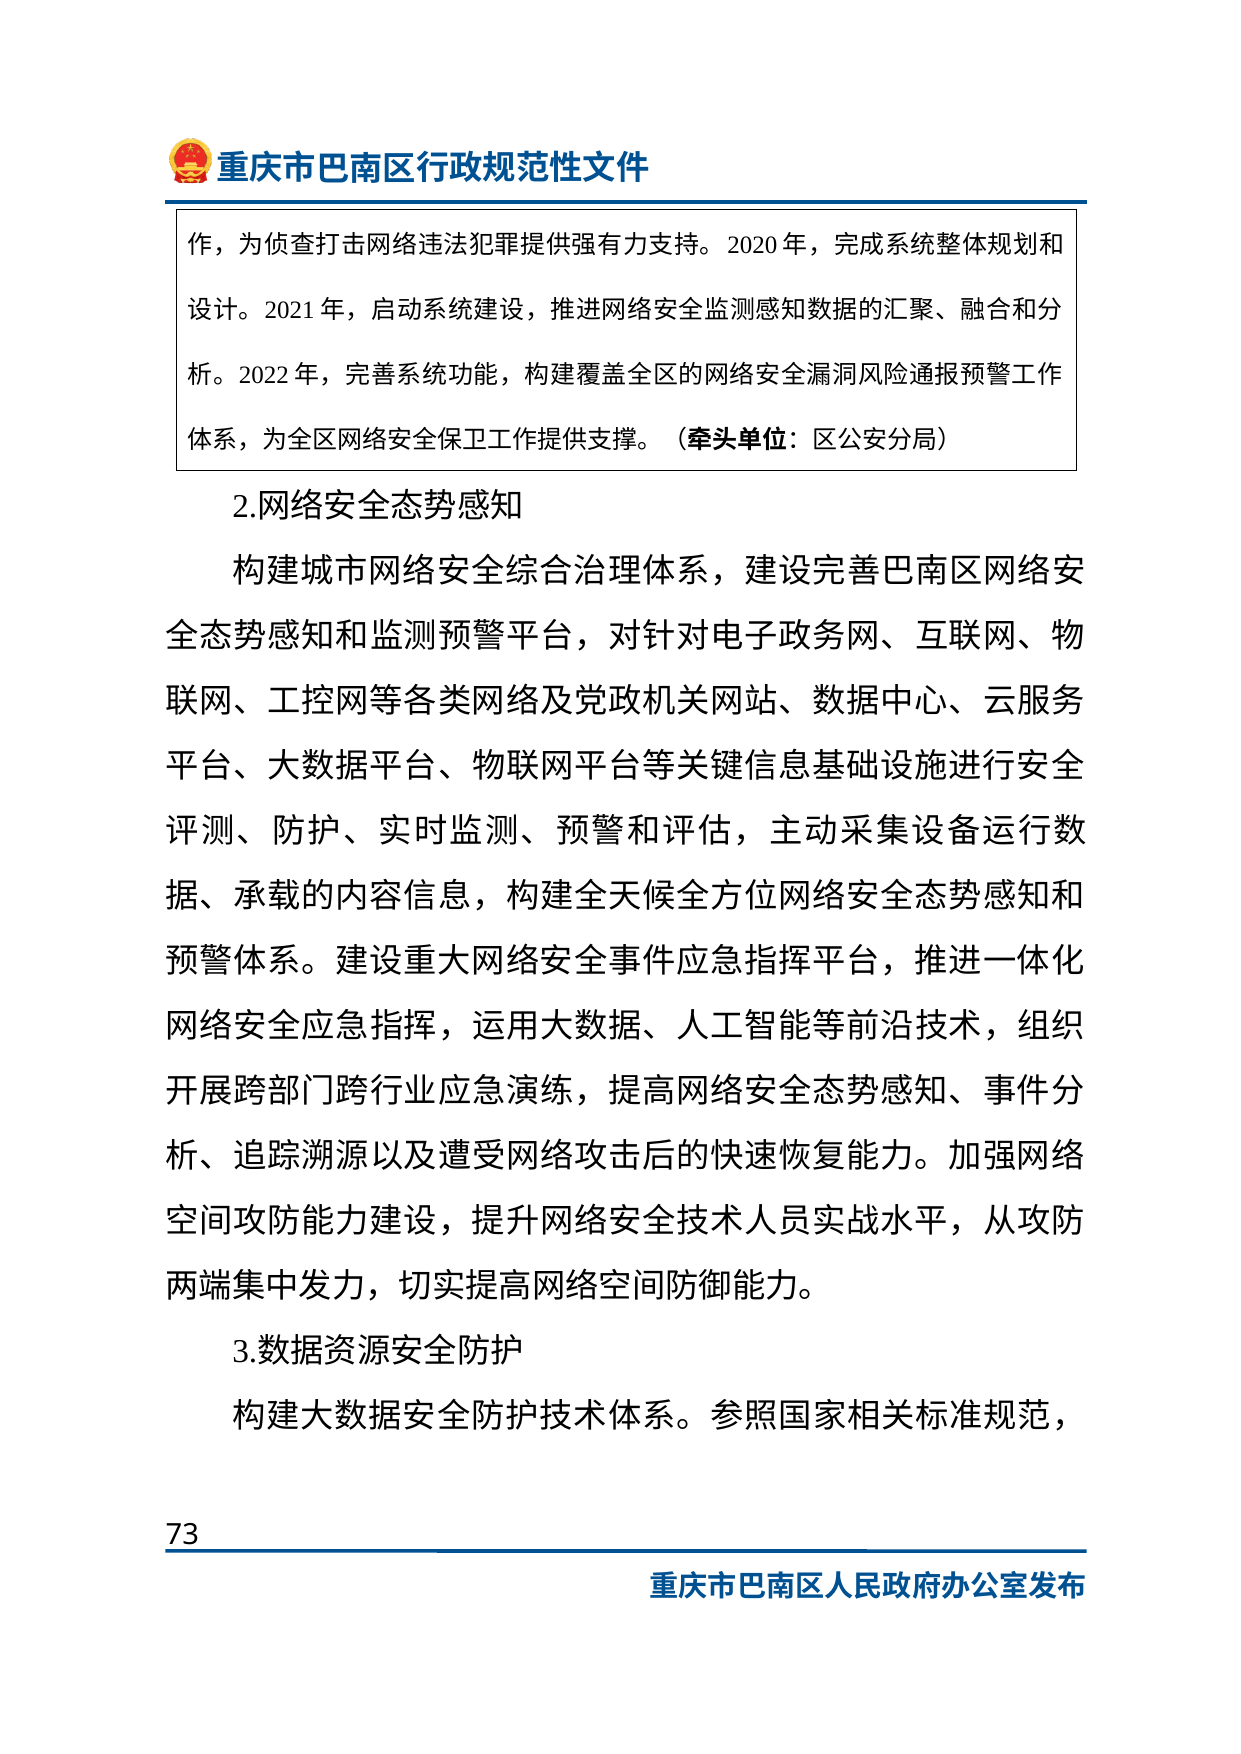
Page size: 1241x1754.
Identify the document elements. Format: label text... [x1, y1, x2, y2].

text 构建城市网络安全综合治理体系，建设完善巴南区网络安全态势感知和监测预警平台，对针对电子政务网、互联网、物联网、工控网等各类网络及党政机关网站、数据中心、云服务平台、大数据平台、物联网平台等关键信息基础设施进行安全评测、防护、实时监测、预警和评估，主动采集设备运行数据、承载的内容信息，构建全天候全方位网络安全态势感知和预警体系。建设重大网络安全事件应急指挥平台，推进一体化网络安全应急指挥，运用大数据、人工智能等前沿技术，组织开展跨部门跨行业应急演练，提高网络安全态势感知、事件分析、追踪溯源以及遭受网络攻击后的快速恢复能力。加强网络空间攻防能力建设，提升网络安全技术人员实战水平，从攻防两端集中发力，切实提高网络空间防御能力。 [165, 536, 1087, 1316]
text 3.数据资源安全防护 [165, 1316, 1087, 1381]
text 2.网络安全态势感知 [165, 471, 1087, 536]
picture [165, 136, 216, 187]
